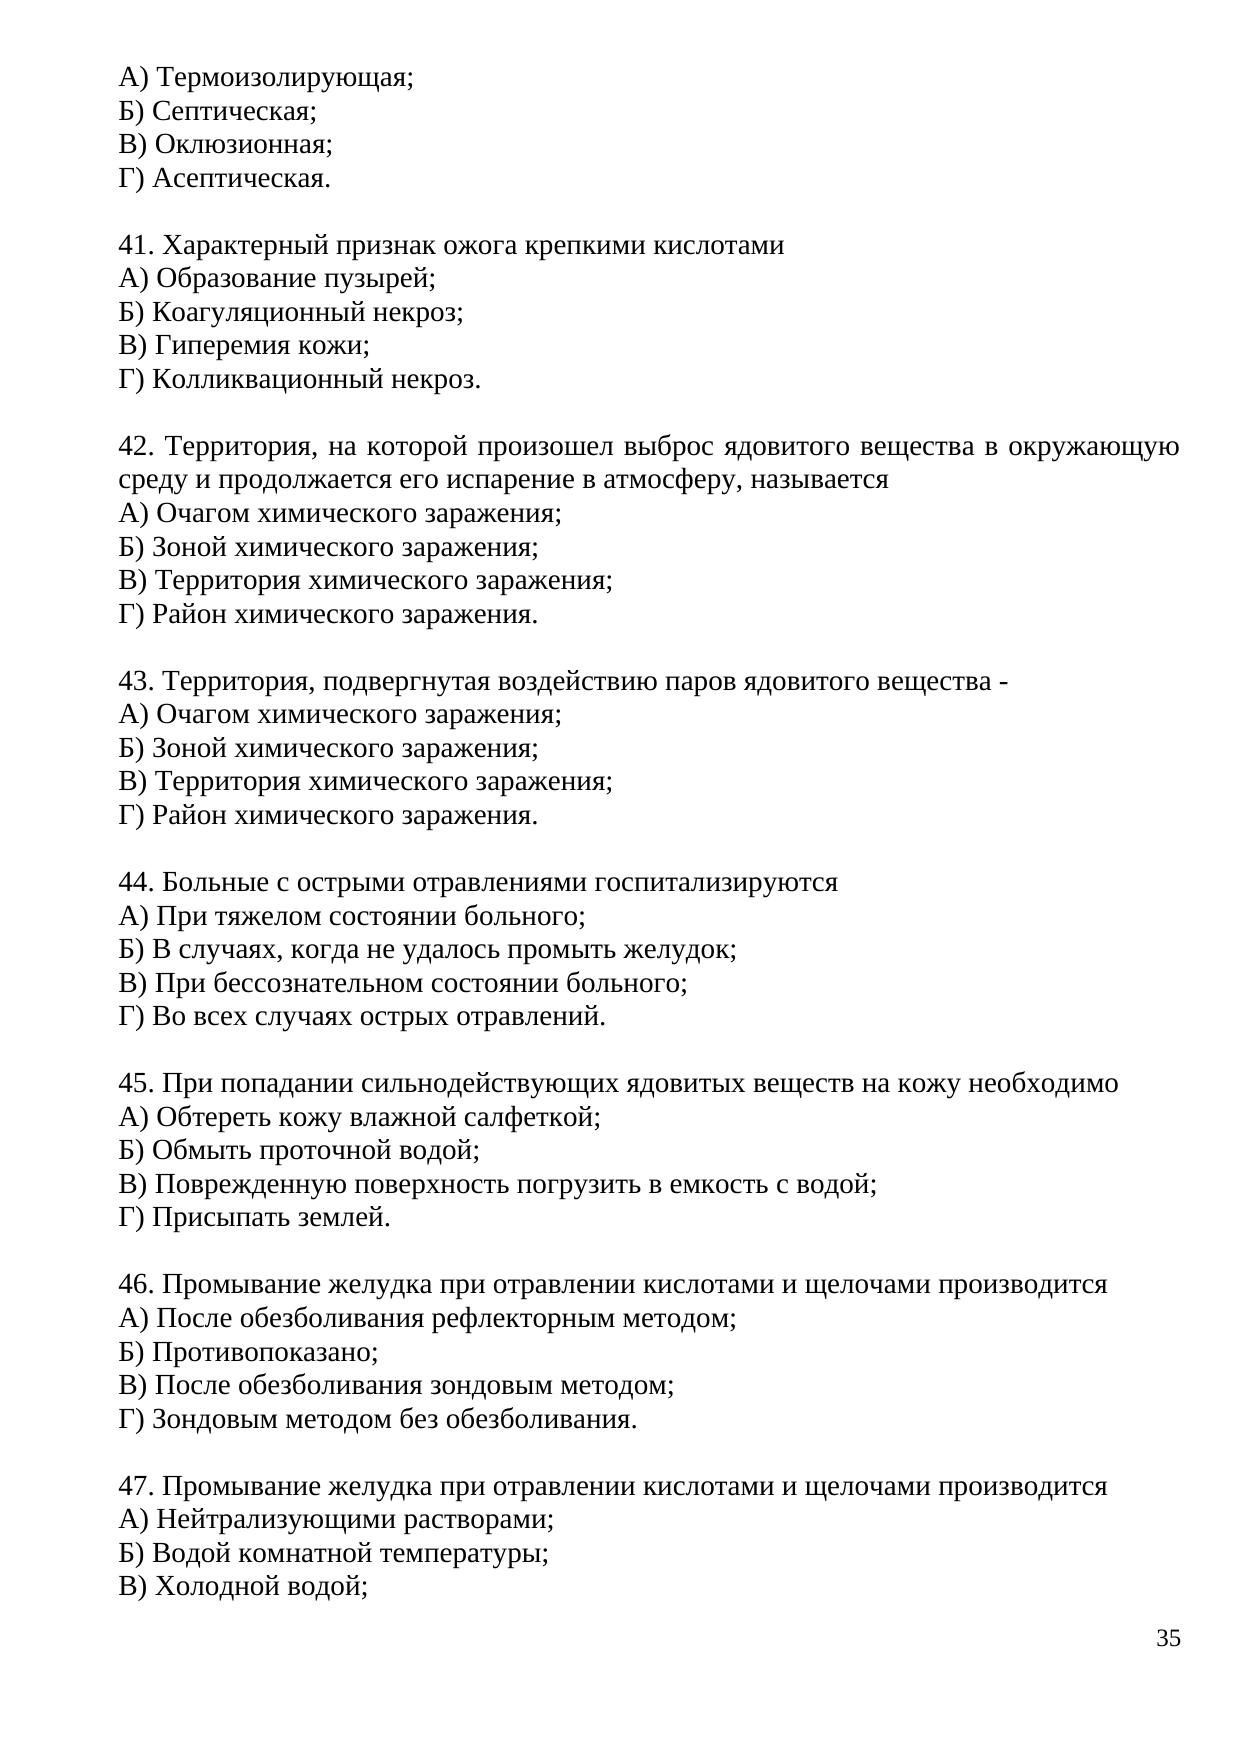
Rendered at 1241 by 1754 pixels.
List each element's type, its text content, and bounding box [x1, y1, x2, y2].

text А) Термоизолирующая; [118, 59, 1181, 93]
text Б) В случаях, когда не удалось промыть желудок; [118, 931, 1181, 965]
text Б) Обмыть проточной водой; [118, 1132, 1181, 1166]
text В) При бессознательном состоянии больного; [118, 965, 1181, 998]
text Б) Коагуляционный некроз; [118, 294, 1181, 327]
text Г) Асептическая. [118, 160, 1181, 193]
text Б) Зоной химического заражения; [118, 529, 1181, 562]
text 41. Характерный признак ожога крепкими кислотами [118, 227, 1181, 260]
text Г) Во всех случаях острых отравлений. [118, 998, 1181, 1032]
text 47. Промывание желудка при отравлении кислотами и щелочами производится [118, 1468, 1181, 1501]
text В) Холодной водой; [118, 1568, 1181, 1602]
text А) Образование пузырей; [118, 260, 1181, 294]
text А) После обезболивания рефлекторным методом; [118, 1300, 1181, 1334]
text Б) Септическая; [118, 93, 1181, 126]
text А) Очагом химического заражения; [118, 495, 1181, 529]
text В) Территория химического заражения; [118, 562, 1181, 596]
text В) Территория химического заражения; [118, 763, 1181, 797]
text В) Оклюзионная; [118, 126, 1181, 160]
text Г) Колликвационный некроз. [118, 361, 1181, 394]
text Г) Район химического заражения. [118, 596, 1181, 629]
text Б) Противопоказано; [118, 1334, 1181, 1367]
text В) После обезболивания зондовым методом; [118, 1367, 1181, 1401]
text А) Нейтрализующими растворами; [118, 1501, 1181, 1535]
text Г) Зондовым методом без обезболивания. [118, 1401, 1181, 1434]
text 42. Территория, на которой произошел выброс ядовитого вещества в окружающую среду и продолжается его испарение в атмосферу, называется [118, 428, 1181, 495]
text В) Гиперемия кожи; [118, 327, 1181, 361]
text Б) Зоной химического заражения; [118, 730, 1181, 763]
text 44. Больные с острыми отравлениями госпитализируются [118, 864, 1181, 898]
text В) Поврежденную поверхность погрузить в емкость с водой; [118, 1166, 1181, 1199]
text Г) Присыпать землей. [118, 1199, 1181, 1233]
text 46. Промывание желудка при отравлении кислотами и щелочами производится [118, 1267, 1181, 1300]
text 43. Территория, подвергнутая воздействию паров ядовитого вещества - [118, 663, 1181, 696]
text А) Очагом химического заражения; [118, 696, 1181, 730]
text 45. При попадании сильнодействующих ядовитых веществ на кожу необходимо [118, 1065, 1181, 1099]
text А) При тяжелом состоянии больного; [118, 898, 1181, 931]
text А) Обтереть кожу влажной салфеткой; [118, 1099, 1181, 1132]
text Г) Район химического заражения. [118, 797, 1181, 831]
text Б) Водой комнатной температуры; [118, 1535, 1181, 1568]
